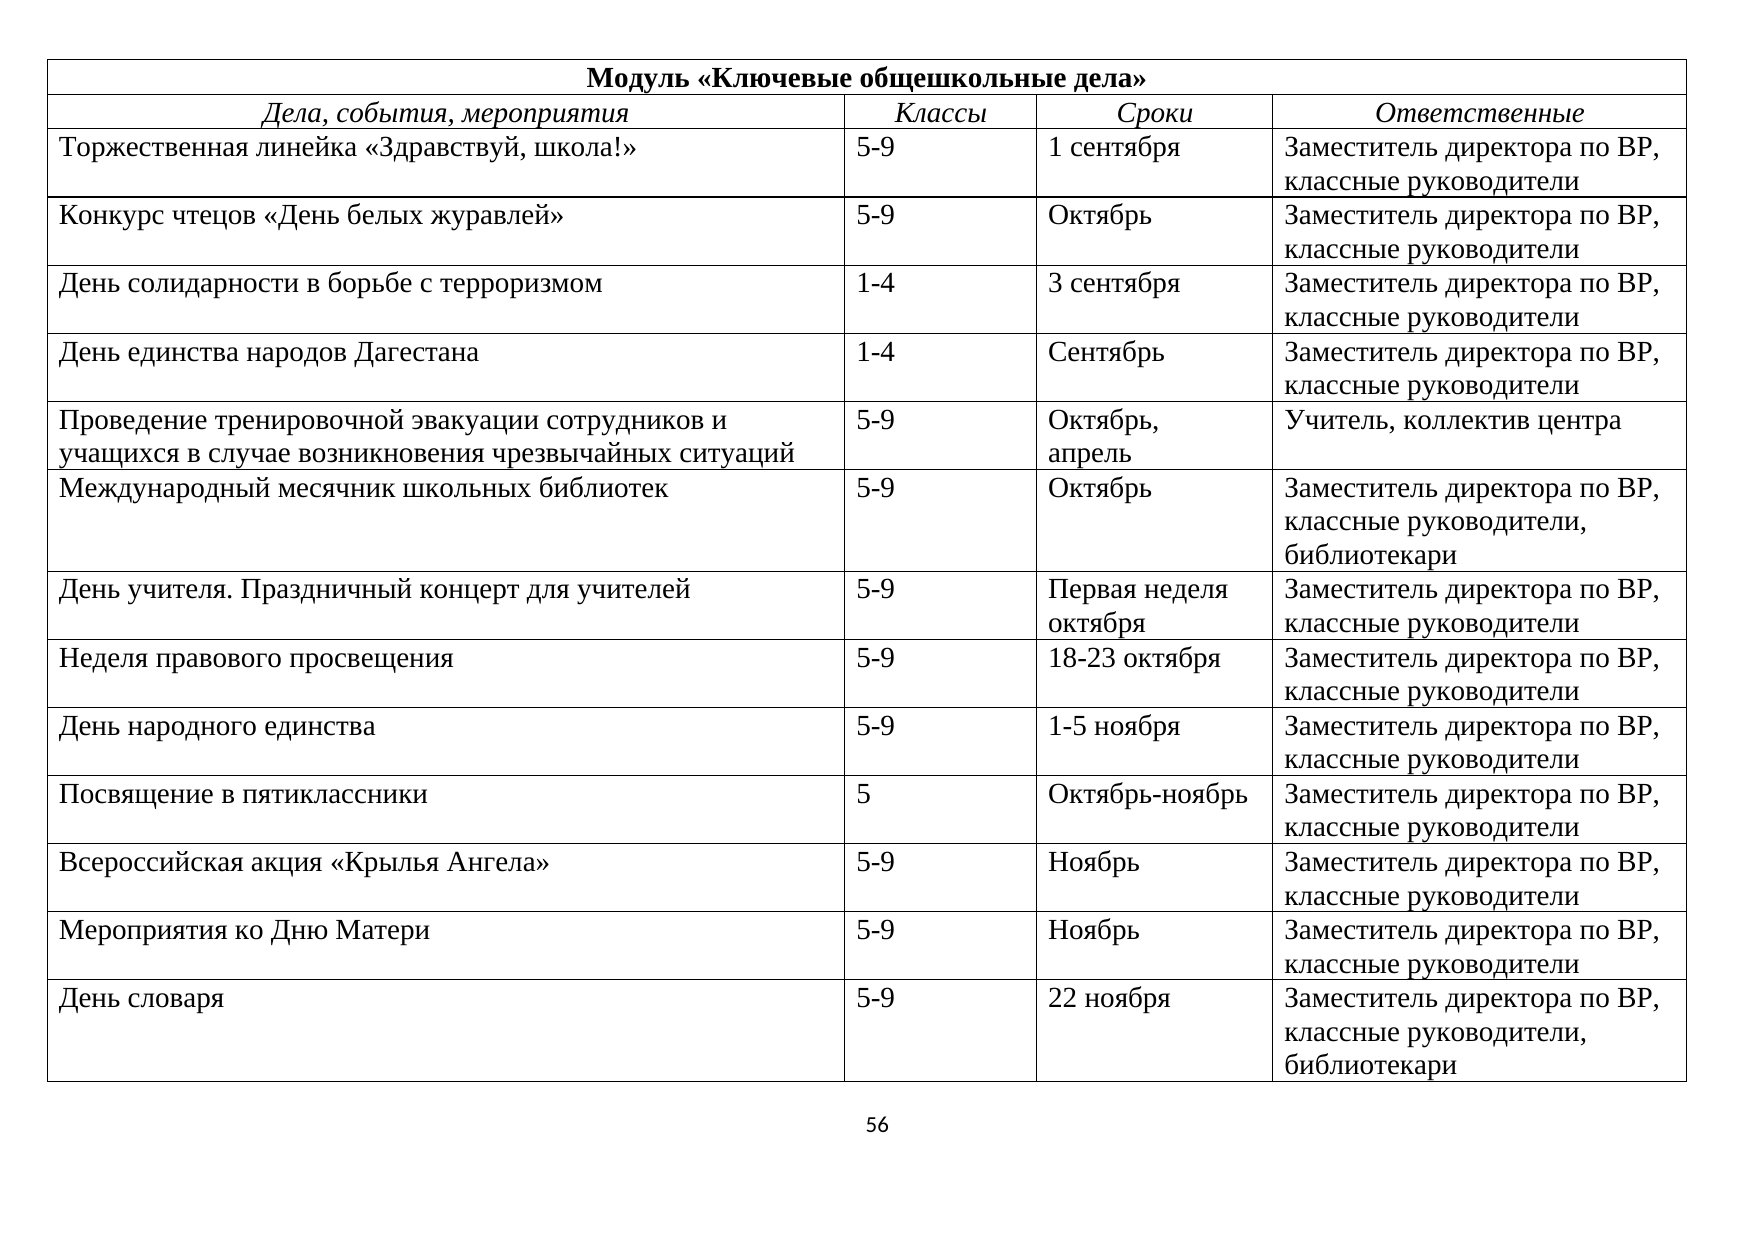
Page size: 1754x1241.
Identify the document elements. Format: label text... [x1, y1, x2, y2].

table_cell 5-9 [845, 980, 1036, 1081]
table_cell Заместитель директора по ВР, классные руководители, библиотекари [1273, 470, 1686, 571]
table_cell Ноябрь [1037, 844, 1272, 911]
table_cell Сроки [1037, 95, 1272, 128]
table_cell День учителя. Праздничный концерт для учителей [48, 572, 844, 639]
table_cell 22 ноября [1037, 980, 1272, 1081]
table_cell Октябрь [1037, 198, 1272, 264]
table_cell Заместитель директора по ВР, классные руководители [1273, 334, 1686, 401]
table_cell 5-9 [845, 912, 1036, 979]
table_cell 5-9 [845, 470, 1036, 571]
table_cell Заместитель директора по ВР, классные руководители [1273, 844, 1686, 911]
table_cell 5-9 [845, 708, 1036, 775]
table_cell Заместитель директора по ВР, классные руководители [1273, 572, 1686, 639]
table_cell Октябрь, апрель [1037, 402, 1272, 469]
table_cell Мероприятия ко Дню Матери [48, 912, 844, 979]
table_cell Всероссийская акция «Крылья Ангела» [48, 844, 844, 911]
table_cell Заместитель директора по ВР, классные руководители [1273, 198, 1686, 264]
table_cell Проведение тренировочной эвакуации сотрудников и учащихся в случае возникновения чрезвычайных ситуаций [48, 402, 844, 469]
table_cell 1-5 ноября [1037, 708, 1272, 775]
table_cell 5-9 [845, 402, 1036, 469]
table_cell День единства народов Дагестана [48, 334, 844, 401]
table_cell Классы [845, 95, 1036, 128]
table_cell 3 сентября [1037, 266, 1272, 333]
table_cell Октябрь [1037, 470, 1272, 571]
table_cell Модуль «Ключевые общешкольные дела» [48, 60, 1686, 94]
table_cell Первая неделя октября [1037, 572, 1272, 639]
table_cell 5-9 [845, 844, 1036, 911]
table_cell Октябрь-ноябрь [1037, 776, 1272, 843]
table_cell Посвящение в пятиклассники [48, 776, 844, 843]
table_cell Дела, события, мероприятия [48, 95, 844, 128]
table_cell Сентябрь [1037, 334, 1272, 401]
table_cell Международный месячник школьных библиотек [48, 470, 844, 571]
table_cell Конкурс чтецов «День белых журавлей» [48, 198, 844, 264]
table_cell 5-9 [845, 198, 1036, 264]
table_cell 1 сентября [1037, 129, 1272, 196]
table_cell Учитель, коллектив центра [1273, 402, 1686, 469]
table_cell Заместитель директора по ВР, классные руководители [1273, 640, 1686, 707]
table_cell 1-4 [845, 334, 1036, 401]
table_cell Ноябрь [1037, 912, 1272, 979]
table_cell Неделя правового просвещения [48, 640, 844, 707]
table_cell 18-23 октября [1037, 640, 1272, 707]
table_cell День словаря [48, 980, 844, 1081]
table_cell Ответственные [1273, 95, 1686, 128]
table_cell Заместитель директора по ВР, классные руководители [1273, 708, 1686, 775]
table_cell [1273, 129, 1686, 196]
table_cell 5-9 [845, 129, 1036, 196]
table_cell 5-9 [845, 640, 1036, 707]
table_cell Заместитель директора по ВР, классные руководители, библиотекари [1273, 980, 1686, 1081]
table_cell 5-9 [845, 572, 1036, 639]
table_cell 1-4 [845, 266, 1036, 333]
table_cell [1273, 912, 1686, 979]
table_cell Заместитель директора по ВР, классные руководители [1273, 266, 1686, 333]
table_cell День народного единства [48, 708, 844, 775]
table_cell День солидарности в борьбе с терроризмом [48, 266, 844, 333]
table_cell Заместитель директора по ВР, классные руководители [1273, 776, 1686, 843]
table_cell 5 [845, 776, 1036, 843]
table_cell Торжественная линейка «Здравствуй, школа!» [48, 129, 844, 196]
